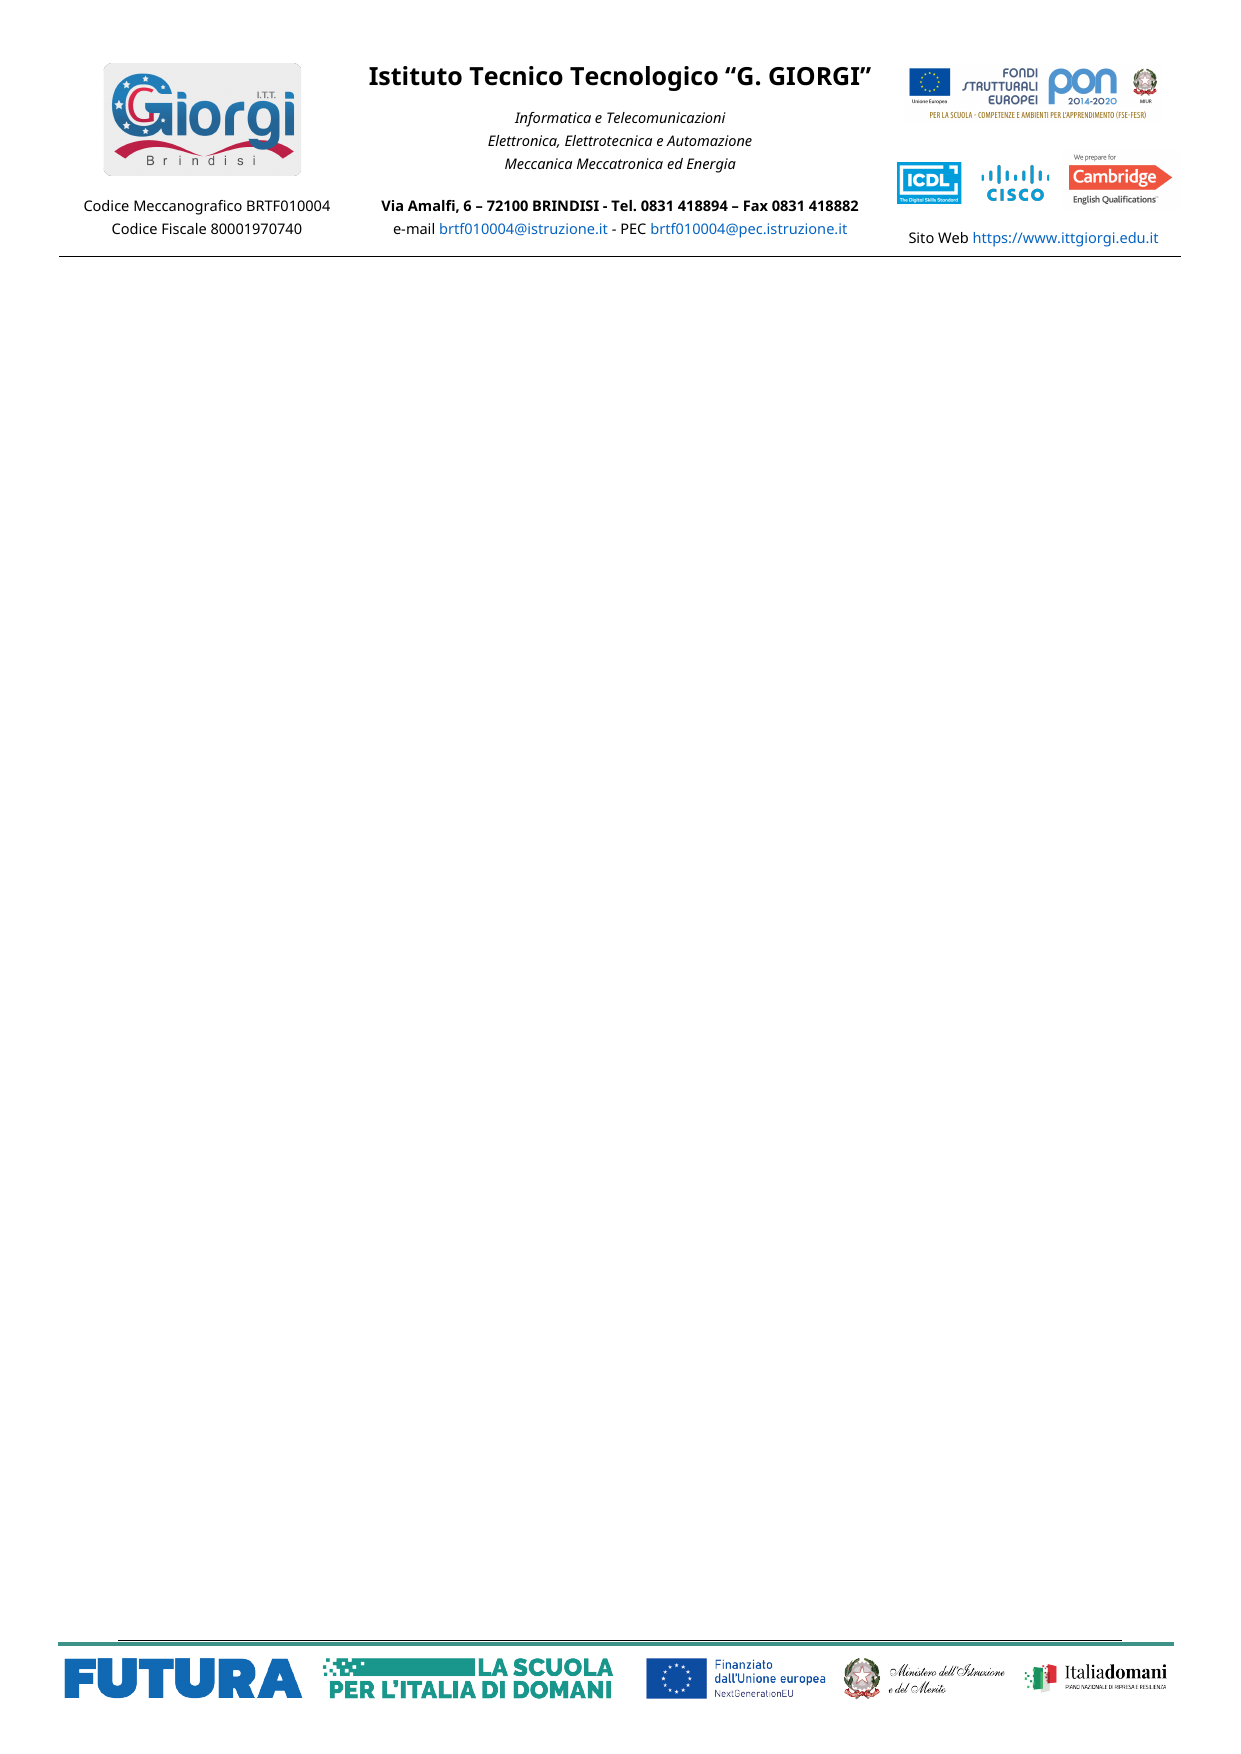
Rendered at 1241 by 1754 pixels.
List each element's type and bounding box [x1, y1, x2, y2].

picture [1061, 150, 1180, 210]
picture [900, 166, 957, 194]
picture [981, 165, 1050, 201]
picture [62, 1655, 1169, 1702]
picture [914, 174, 924, 186]
picture [905, 63, 1162, 123]
picture [103, 63, 302, 176]
picture [927, 174, 949, 186]
picture [950, 166, 957, 173]
